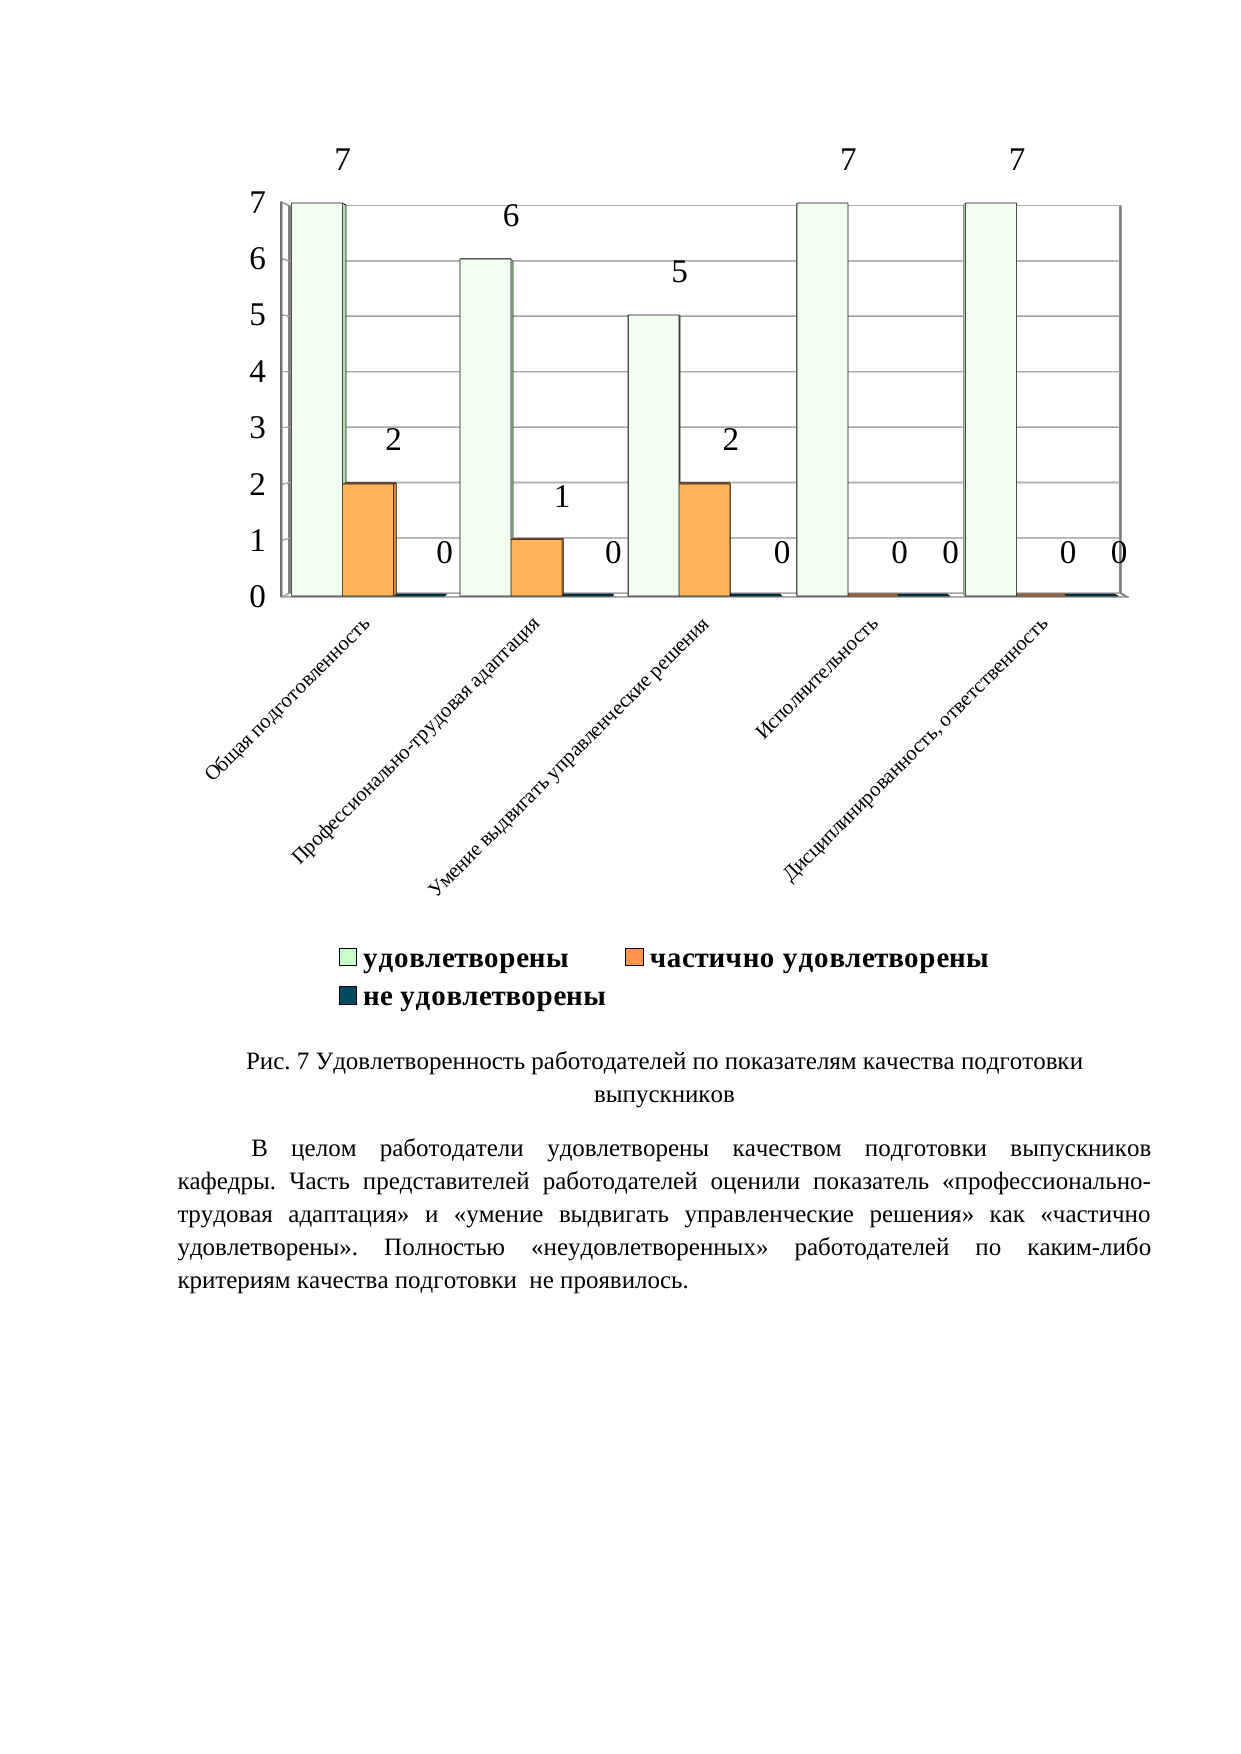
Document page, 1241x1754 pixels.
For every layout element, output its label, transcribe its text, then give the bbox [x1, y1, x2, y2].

text В целом работодатели удовлетворены качеством подготовки выпускников кафедры. Часть представителей работодателей оценили показатель «профессионально-трудовая адаптация» и «умение выдвигать управленческие решения» как «частично удовлетворены». Полностью «неудовлетворенных» работодателей по каким-либо критериям качества подготовки не проявилось. [177, 1133, 1152, 1294]
text Рис. 7 Удовлетворенность работодателей по показателям качества подготовки выпускников [177, 1046, 1152, 1108]
